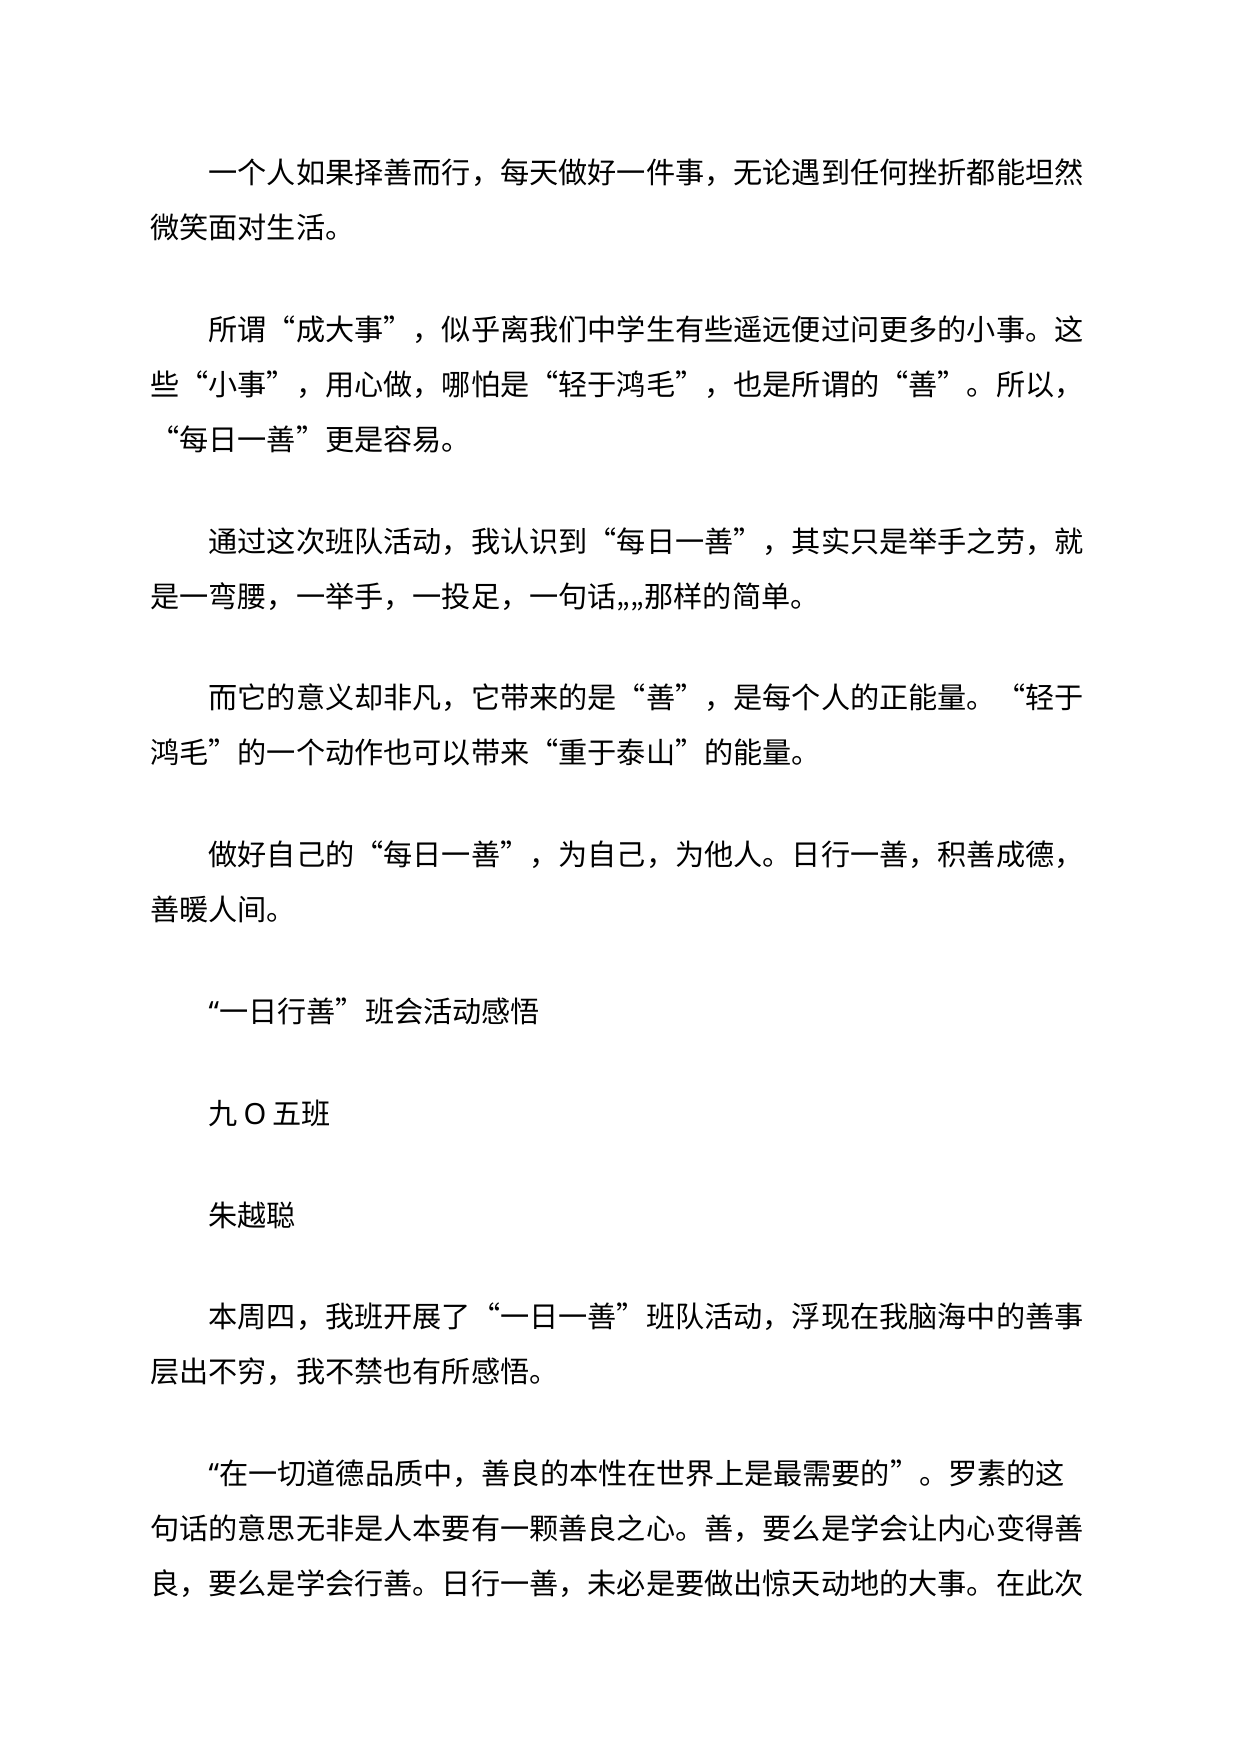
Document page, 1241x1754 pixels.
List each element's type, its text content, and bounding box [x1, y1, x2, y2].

text 一个人如果择善而行，每天做好一件事，无论遇到任何挫折都能坦然微笑面对生活。 [150, 150, 1090, 247]
text 朱越聪 [150, 1192, 1090, 1234]
text 做好自己的“每日一善”，为自己，为他人。日行一善，积善成德，善暖人间。 [150, 832, 1090, 929]
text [150, 1451, 1090, 1603]
text 而它的意义却非凡，它带来的是“善”，是每个人的正能量。“轻于鸿毛”的一个动作也可以带来“重于泰山”的能量。 [150, 675, 1090, 772]
text 通过这次班队活动，我认识到“每日一善”，其实只是举手之劳，就是一弯腰，一举手，一投足，一句话„„那样的简单。 [150, 518, 1090, 615]
text 所谓“成大事”，似乎离我们中学生有些遥远便过问更多的小事。这些“小事”，用心做，哪怕是“轻于鸿毛”，也是所谓的“善”。所以，“每日一善”更是容易。 [150, 307, 1090, 459]
text “一日行善”班会活动感悟 [150, 988, 1090, 1031]
text 本周四，我班开展了“一日一善”班队活动，浮现在我脑海中的善事层出不穷，我不禁也有所感悟。 [150, 1294, 1090, 1391]
text 九O五班 [150, 1090, 1090, 1133]
